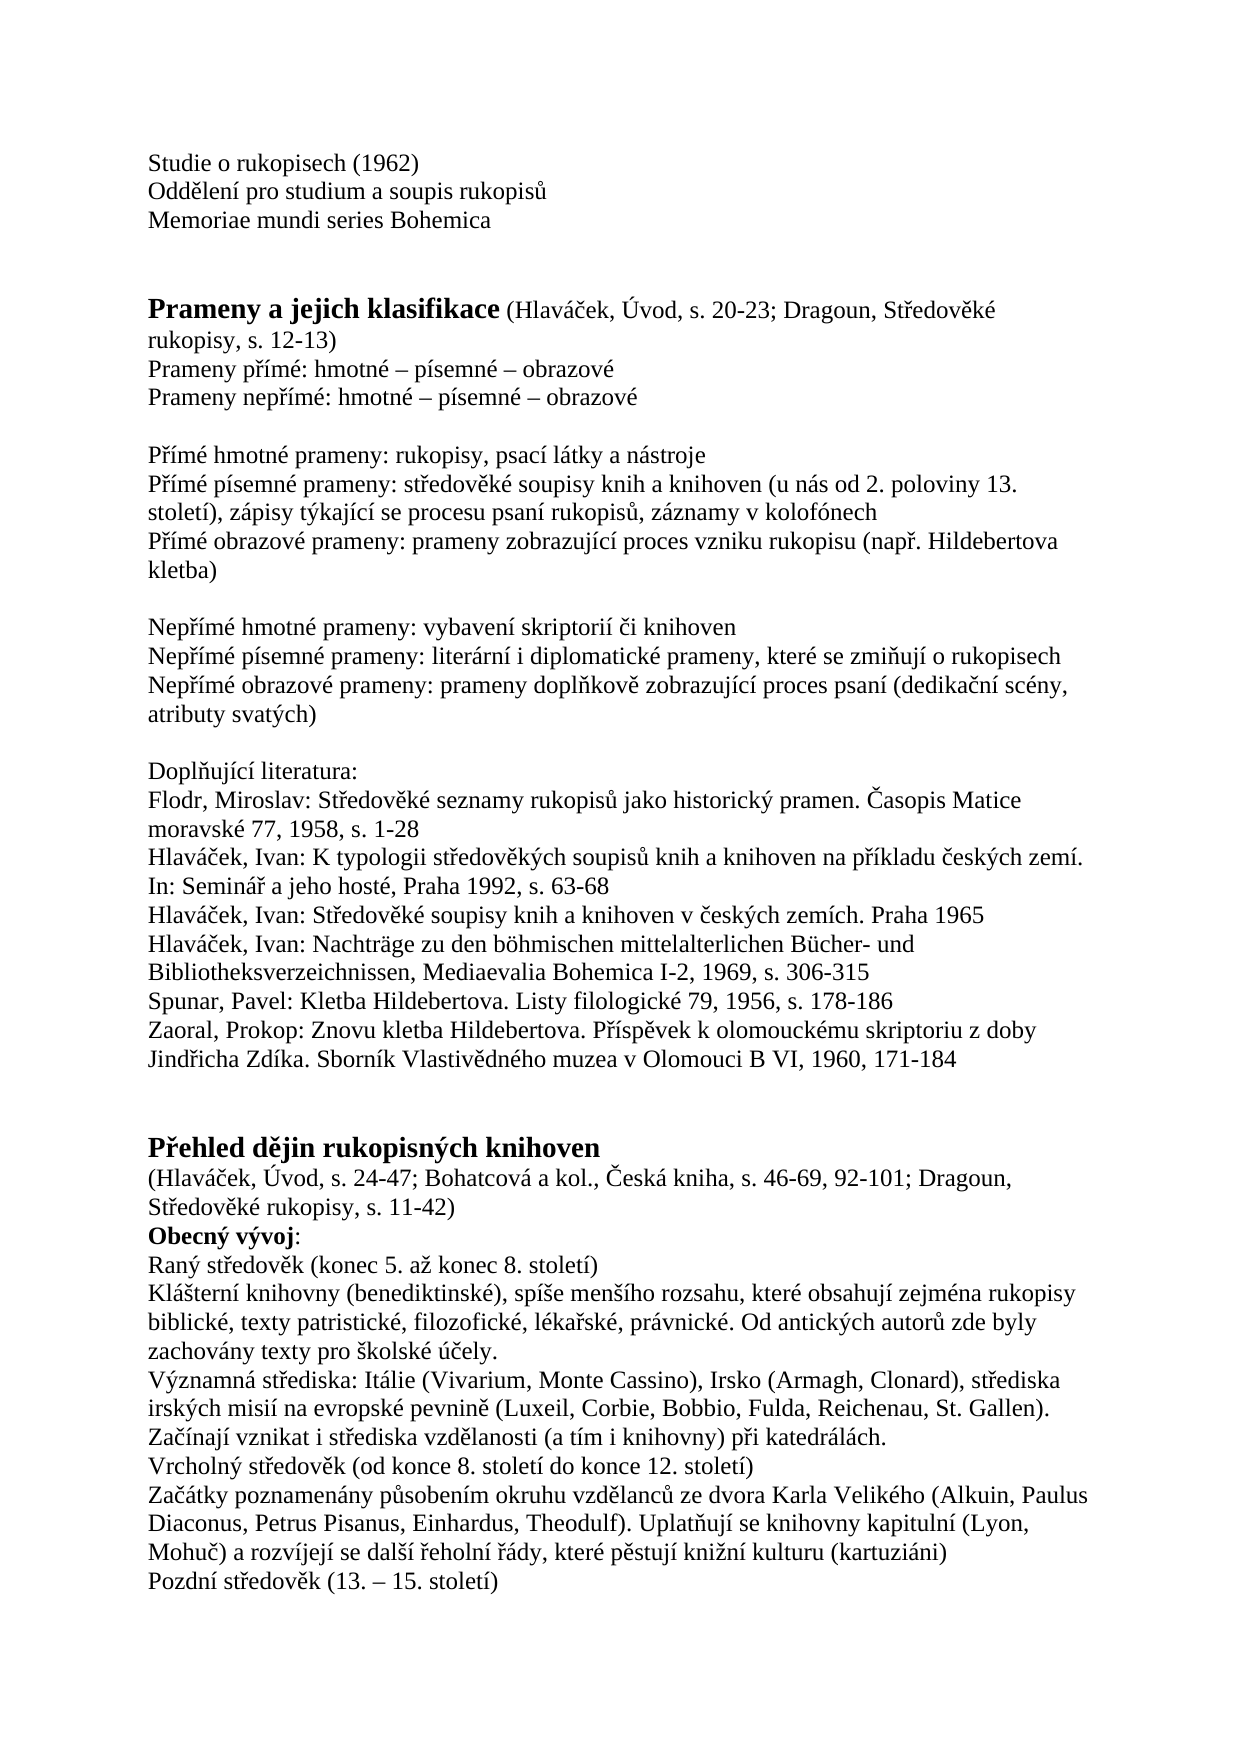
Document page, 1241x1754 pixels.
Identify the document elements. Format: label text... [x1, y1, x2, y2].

text Spunar, Pavel: Kletba Hildebertova. Listy filologické 79, 1956, s. 178-186 [148, 986, 1093, 1015]
text (Hlaváček, Úvod, s. 24-47; Bohatcová a kol., Česká kniha, s. 46-69, 92-101; Dragoun, Středověké rukopisy, s. 11-42) [148, 1163, 1093, 1221]
text Obecný vývoj: [148, 1221, 1093, 1250]
text Začátky poznamenány působením okruhu vzdělanců ze dvora Karla Velikého (Alkuin, Paulus Diaconus, Petrus Pisanus, Einhardus, Theodulf). Uplatňují se knihovny kapitulní (Lyon, Mohuč) a rozvíjejí se další řeholní řády, které pěstují knižní kulturu (kartuziáni) [148, 1480, 1093, 1566]
text Raný středověk (konec 5. až konec 8. století) [148, 1250, 1093, 1278]
text Hlaváček, Ivan: Středověké soupisy knih a knihoven v českých zemích. Praha 1965 [148, 900, 1093, 929]
text Prameny a jejich klasifikace (Hlaváček, Úvod, s. 20-23; Dragoun, Středověké rukopisy, s. 12-13) [148, 291, 1093, 354]
text Klášterní knihovny (benediktinské), spíše menšího rozsahu, které obsahují zejména rukopisy biblické, texty patristické, filozofické, lékařské, právnické. Od antických autorů zde byly zachovány texty pro školské účely. [148, 1278, 1093, 1365]
text Hlaváček, Ivan: K typologii středověkých soupisů knih a knihoven na příkladu českých zemí. In: Seminář a jeho hosté, Praha 1992, s. 63-68 [148, 842, 1093, 900]
text Přímé hmotné prameny: rukopisy, psací látky a nástroje [148, 440, 1093, 469]
text Přímé obrazové prameny: prameny zobrazující proces vzniku rukopisu (např. Hildebertova kletba) [148, 526, 1093, 584]
text Vrcholný středověk (od konce 8. století do konce 12. století) [148, 1451, 1093, 1480]
text Prameny přímé: hmotné – písemné – obrazové [148, 354, 1093, 382]
text Prameny nepřímé: hmotné – písemné – obrazové [148, 382, 1093, 411]
text Hlaváček, Ivan: Nachträge zu den böhmischen mittelalterlichen Bücher- und Bibliotheksverzeichnissen, Mediaevalia Bohemica I-2, 1969, s. 306-315 [148, 929, 1093, 986]
text Přímé písemné prameny: středověké soupisy knih a knihoven (u nás od 2. poloviny 13. století), zápisy týkající se procesu psaní rukopisů, záznamy v kolofónech [148, 469, 1093, 526]
text Nepřímé hmotné prameny: vybavení skriptorií či knihoven [148, 612, 1093, 641]
text Studie o rukopisech (1962) [148, 148, 1093, 176]
text Doplňující literatura: [148, 756, 1093, 785]
text Pozdní středověk (13. – 15. století) [148, 1566, 1093, 1595]
text Nepřímé písemné prameny: literární i diplomatické prameny, které se zmiňují o rukopisech Nepřímé obrazové prameny: prameny doplňkově zobrazující proces psaní (dedikační scény, atributy svatých) [148, 641, 1093, 727]
text Významná střediska: Itálie (Vivarium, Monte Cassino), Irsko (Armagh, Clonard), střediska irských misií na evropské pevnině (Luxeil, Corbie, Bobbio, Fulda, Reichenau, St. Gallen). Začínají vznikat i střediska vzdělanosti (a tím i knihovny) při katedrálách. [148, 1365, 1093, 1451]
text Flodr, Miroslav: Středověké seznamy rukopisů jako historický pramen. Časopis Matice moravské 77, 1958, s. 1-28 [148, 785, 1093, 842]
text Oddělení pro studium a soupis rukopisů [148, 176, 1093, 205]
text Memoriae mundi series Bohemica [148, 205, 1093, 234]
text Zaoral, Prokop: Znovu kletba Hildebertova. Příspěvek k olomouckému skriptoriu z doby Jindřicha Zdíka. Sborník Vlastivědného muzea v Olomouci B VI, 1960, 171-184 [148, 1015, 1093, 1072]
text Přehled dějin rukopisných knihoven [148, 1130, 1093, 1163]
